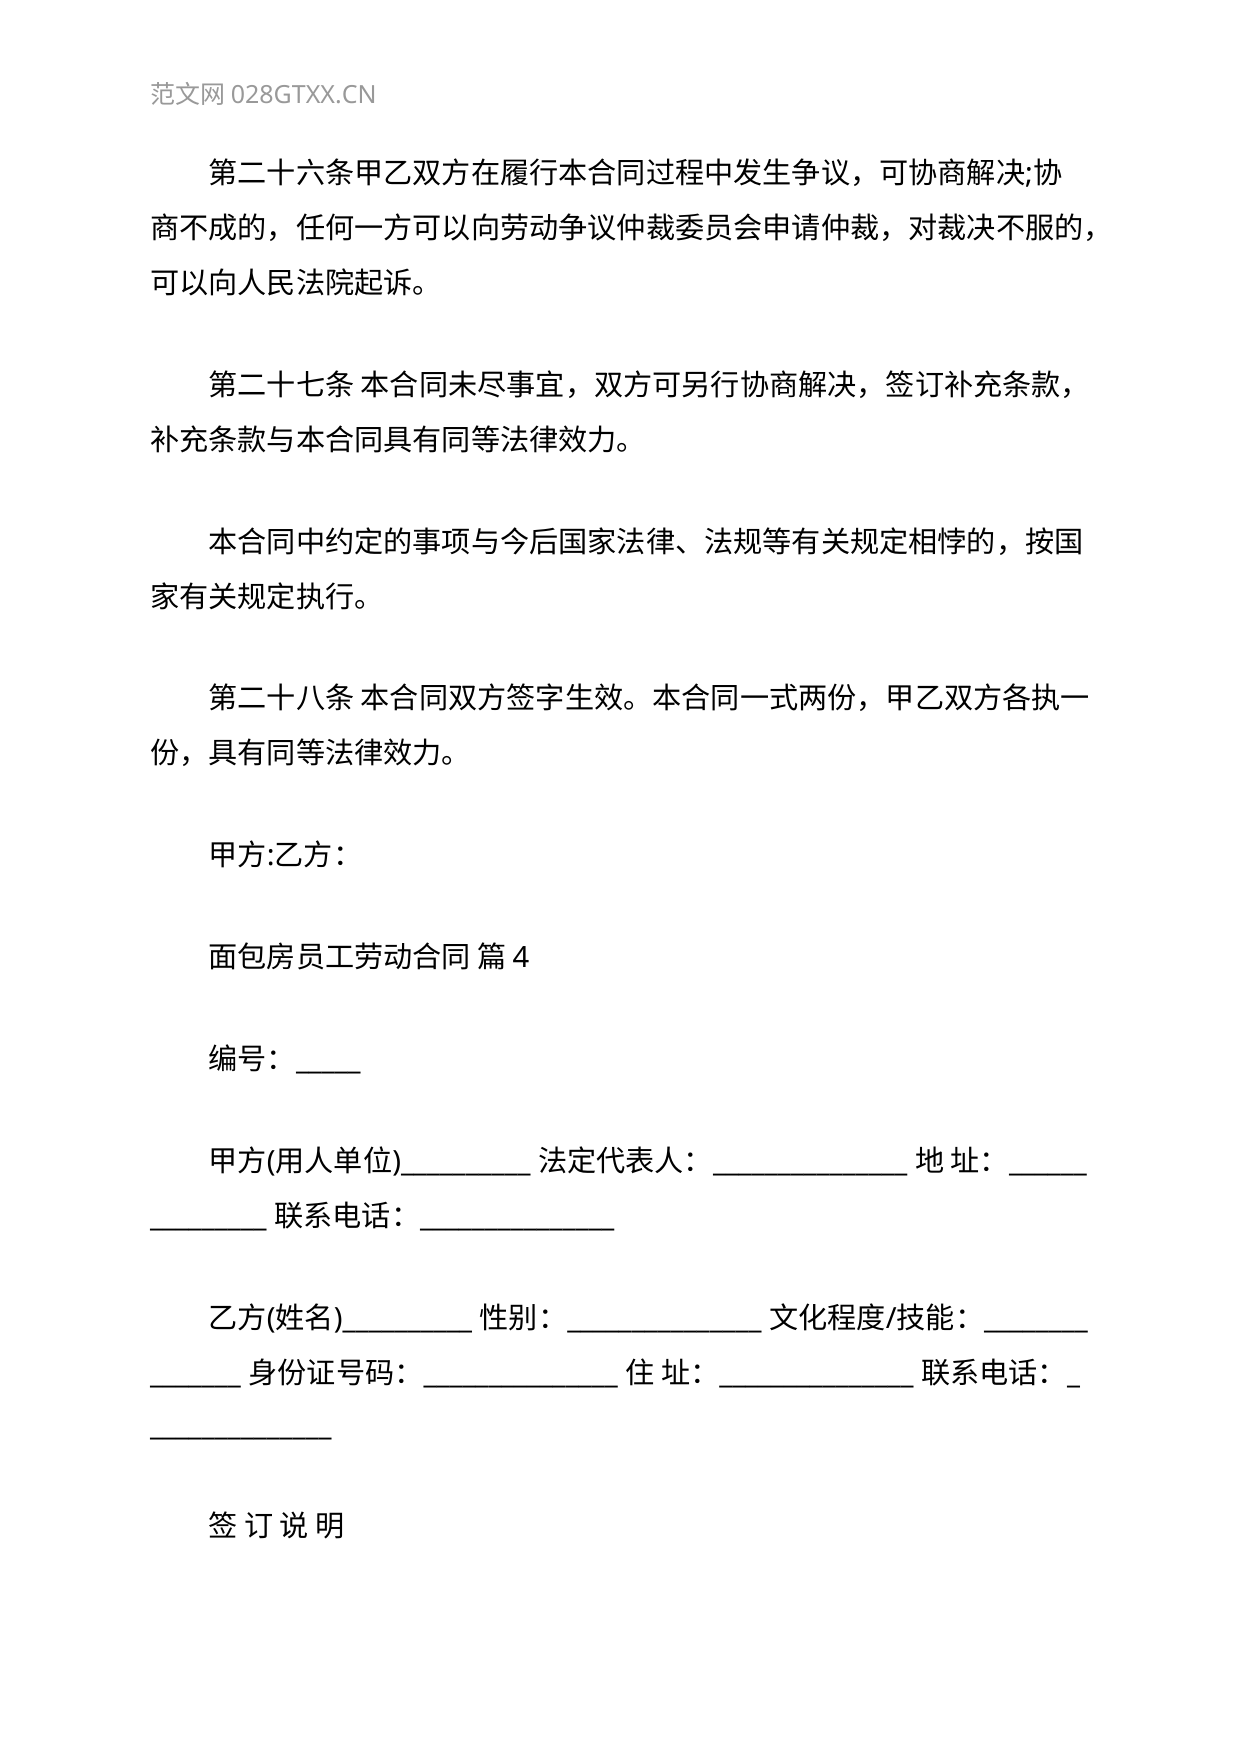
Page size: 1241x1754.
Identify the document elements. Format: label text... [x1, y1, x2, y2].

text 第二十六条甲乙双方在履行本合同过程中发生争议，可协商解决;协商不成的，任何一方可以向劳动争议仲裁委员会申请仲裁，对裁决不服的，可以向人民法院起诉。 [150, 150, 1090, 302]
text 签 订 说 明 [150, 1502, 1090, 1544]
text 第二十七条 本合同未尽事宜，双方可另行协商解决，签订补充条款，补充条款与本合同具有同等法律效力。 [150, 362, 1090, 459]
text 甲方:乙方： [150, 832, 1090, 874]
text 甲方(用人单位)__________ 法定代表人：_______________ 地 址：_______________ 联系电话：_______________ [150, 1138, 1090, 1235]
text 本合同中约定的事项与今后国家法律、法规等有关规定相悖的，按国家有关规定执行。 [150, 518, 1090, 616]
text 面包房员工劳动合同 篇4 [150, 934, 1090, 976]
text 乙方(姓名)__________ 性别：_______________ 文化程度/技能：_______________ 身份证号码：_______________ 住 址：_______________ 联系电话：_______________ [150, 1294, 1090, 1443]
text 编号：_____ [150, 1036, 1090, 1078]
text 第二十八条 本合同双方签字生效。本合同一式两份，甲乙双方各执一份，具有同等法律效力。 [150, 675, 1090, 772]
